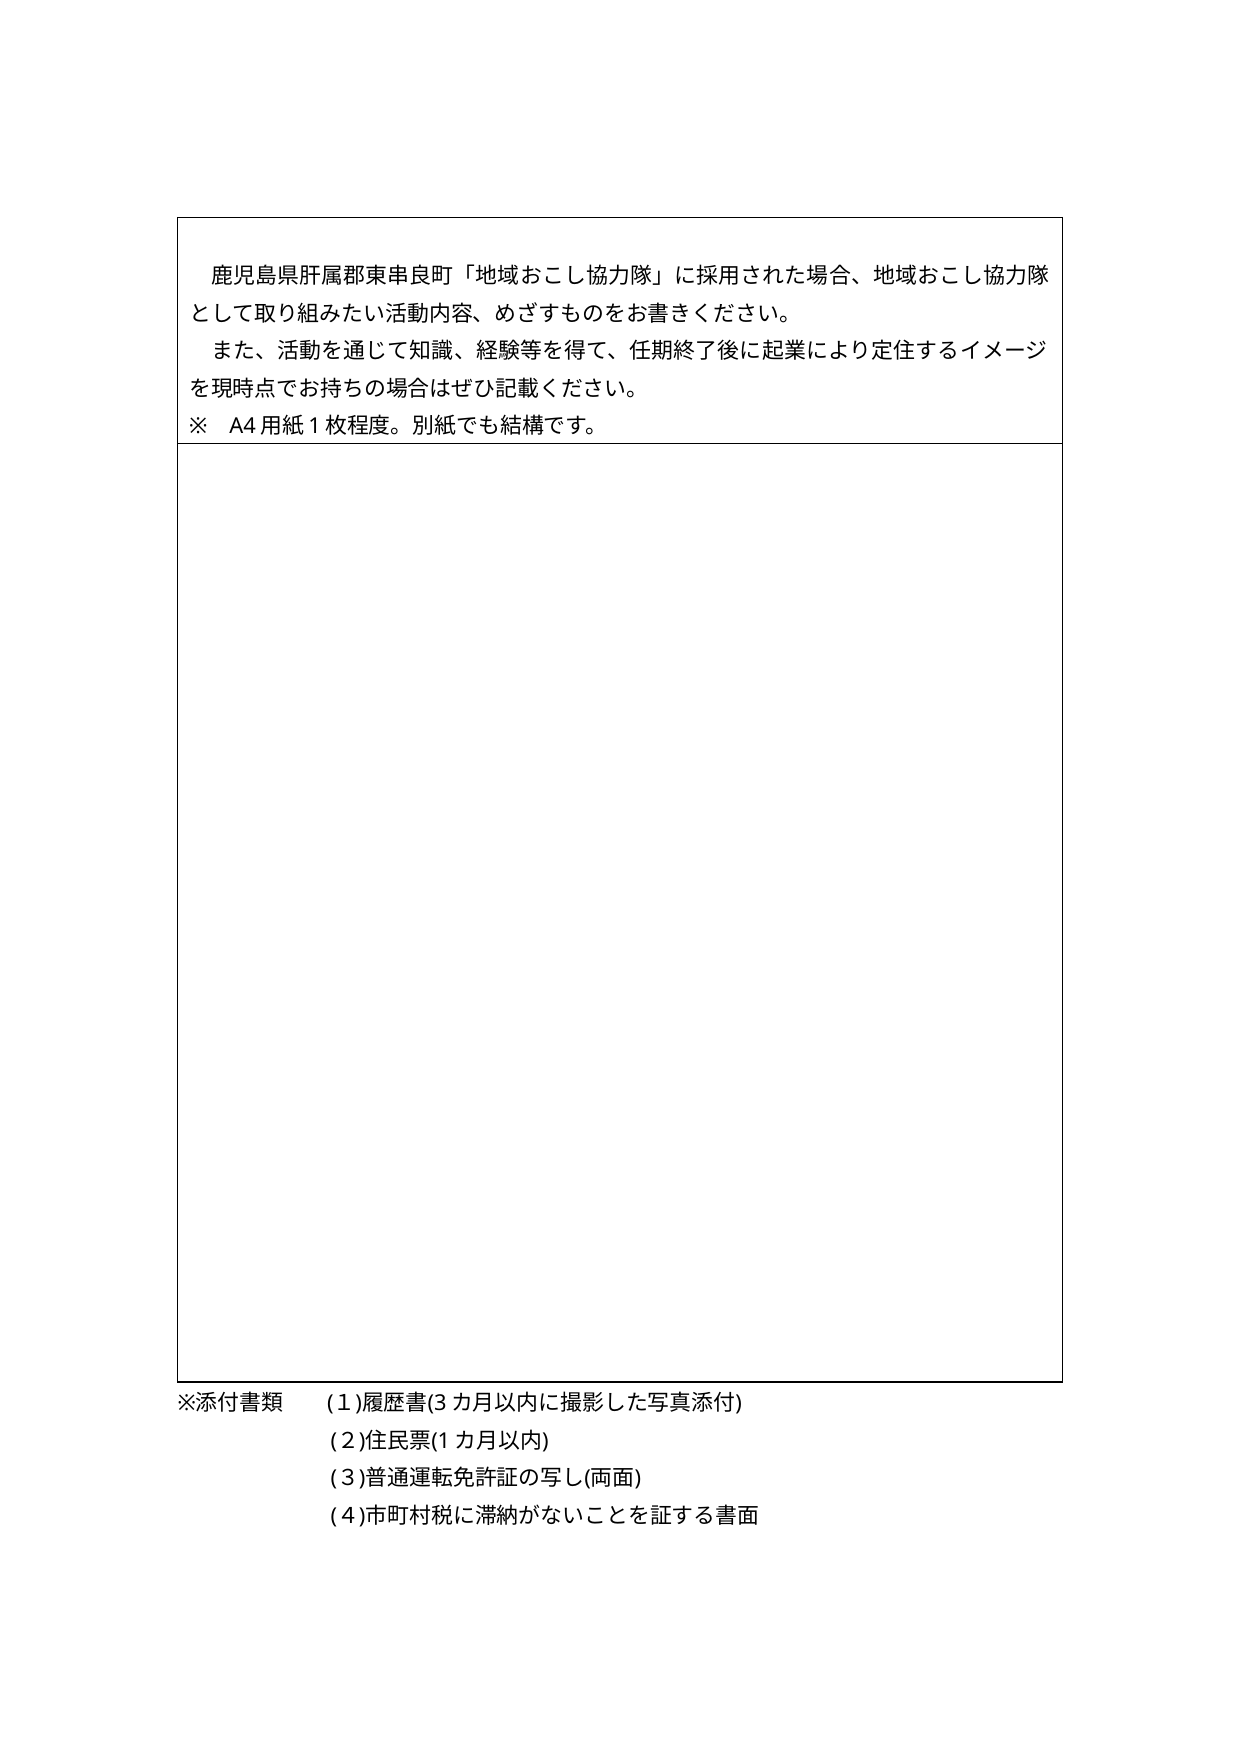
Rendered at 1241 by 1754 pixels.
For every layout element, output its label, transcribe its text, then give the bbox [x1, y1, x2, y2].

table_cell [178, 444, 1062, 1381]
text (２)住民票(1カ月以内) [177, 1420, 1063, 1457]
text (４)市町村税に滞納がないことを証する書面 [177, 1495, 1063, 1532]
text (３)普通運転免許証の写し(両面) [177, 1457, 1063, 1495]
table_cell 鹿児島県肝属郡東串良町「地域おこし協力隊」に採用された場合、地域おこし協力隊として取り組みたい活動内容、めざすものをお書きください。 また、活動を通じて知識、経験等を得て、任期終了後に起業により定住するイメージを現時点でお持ちの場合はぜひ記載ください。 ※ A4用紙1枚程度。別紙でも結構です。 [178, 218, 1062, 443]
text ※添付書類 (１)履歴書(3カ月以内に撮影した写真添付) [177, 1383, 1063, 1420]
